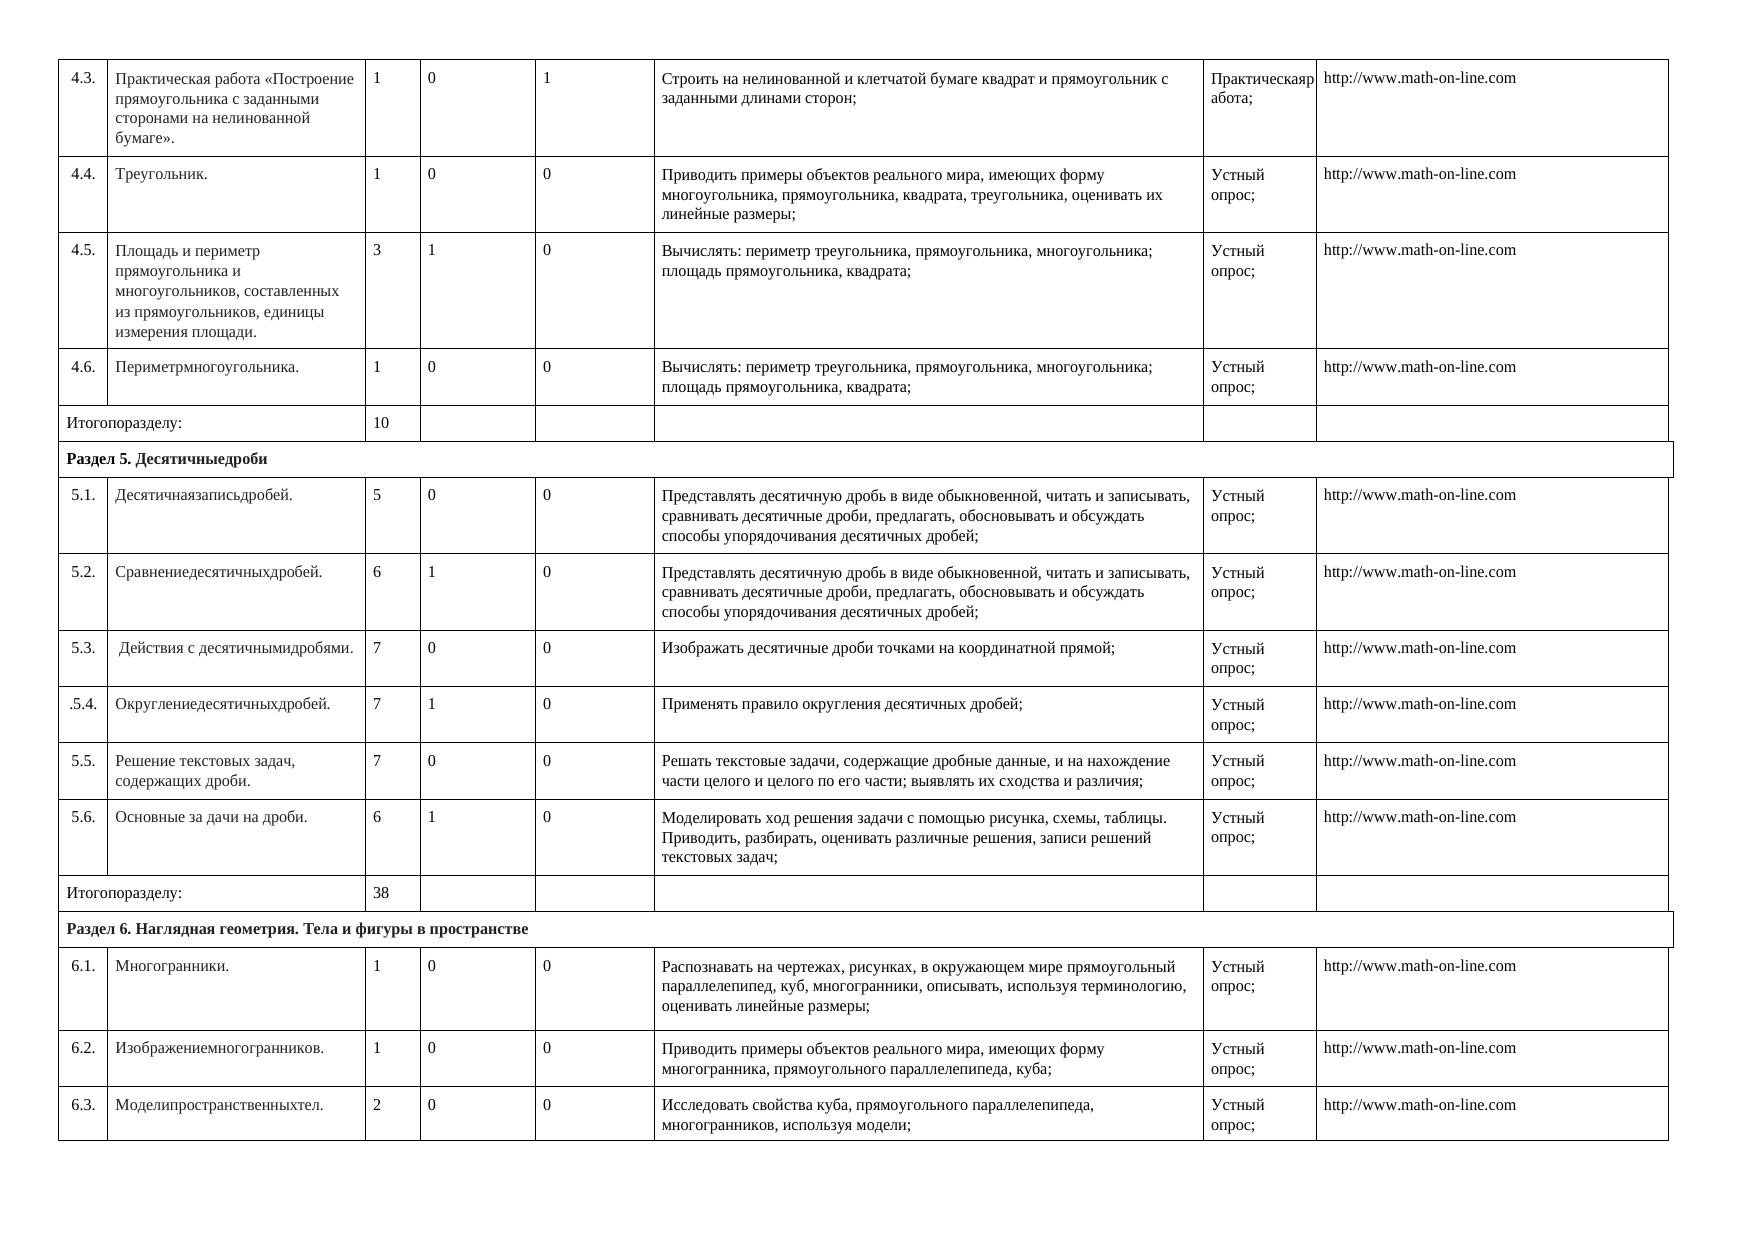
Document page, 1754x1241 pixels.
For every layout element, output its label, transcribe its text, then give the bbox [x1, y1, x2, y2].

table_cell Многогранники. [108, 948, 365, 1030]
table_cell 0 [536, 948, 654, 1030]
table_cell 0 [536, 554, 654, 630]
table_cell Устный опрос; [1204, 157, 1316, 232]
table_cell 0 [536, 233, 654, 348]
table_cell 6.3. [59, 1087, 107, 1140]
table_cell Десятичнаязаписьдробей. [108, 478, 365, 553]
table_cell .5.4. [59, 687, 107, 742]
table_cell Вычислять: периметр треугольника, прямоугольника, многоугольника; площадь прямоугольника, квадрата; [655, 233, 1203, 348]
table_cell 4.4. [59, 157, 107, 232]
table_header 4.3. [59, 60, 107, 156]
table_header http://www.math-on-line.com [1317, 60, 1668, 156]
table_cell Представлять десятичную дробь в виде обыкновенной, читать и записывать, сравнивать десятичные дроби, предлагать, обосновывать и обсуждать способы упорядочивания десятичных дробей; [655, 554, 1203, 630]
table_cell 6 [366, 554, 420, 630]
table_cell 7 [366, 743, 420, 798]
table_cell 0 [536, 631, 654, 686]
table_cell Итогопоразделу: [59, 406, 365, 441]
table_cell Основные за дачи на дроби. [108, 800, 365, 875]
table_cell 5.2. [59, 554, 107, 630]
table_cell http://www.math-on-line.com [1317, 554, 1668, 630]
table_cell Распознавать на чертежах, рисунках, в окружающем мире прямоугольный параллелепипед, куб, многогранники, описывать, используя терминологию, оценивать линейные размеры; [655, 948, 1203, 1030]
table_cell Раздел 5. Десятичныедроби [59, 442, 1673, 477]
table_cell [655, 876, 1203, 911]
table_cell Итогопоразделу: [59, 876, 365, 911]
table_cell 0 [421, 478, 535, 553]
table_cell Действия с десятичнымидробями. [108, 631, 365, 686]
table_cell http://www.math-on-line.com [1317, 478, 1668, 553]
table_cell Решать текстовые задачи, содержащие дробные данные, и на нахождение части целого и целого по его части; выявлять их сходства и различия; [655, 743, 1203, 798]
table_cell 0 [421, 948, 535, 1030]
table_cell 6.2. [59, 1031, 107, 1086]
table_cell Устный опрос; [1204, 743, 1316, 798]
table_header 0 [421, 60, 535, 156]
table_cell Приводить примеры объектов реального мира, имеющих форму многогранника, прямоугольного параллелепипеда, куба; [655, 1031, 1203, 1086]
table_cell 1 [366, 349, 420, 404]
table_cell 10 [366, 406, 420, 441]
table_cell Устный опрос; [1204, 1031, 1316, 1086]
table_cell 5.1. [59, 478, 107, 553]
table_cell 7 [366, 687, 420, 742]
table_cell Моделировать ход решения задачи с помощью рисунка, схемы, таблицы. Приводить, разбирать, оценивать различные решения, записи решений текстовых задач; [655, 800, 1203, 875]
table_cell [536, 406, 654, 441]
table_cell [1317, 876, 1668, 911]
table_cell 1 [421, 233, 535, 348]
table_cell Устный опрос; [1204, 478, 1316, 553]
table_cell Представлять десятичную дробь в виде обыкновенной, читать и записывать, сравнивать десятичные дроби, предлагать, обосновывать и обсуждать способы упорядочивания десятичных дробей; [655, 478, 1203, 553]
table_cell 1 [366, 948, 420, 1030]
table_cell 1 [366, 1031, 420, 1086]
table_cell Моделипространственныхтел. [108, 1087, 365, 1140]
table_cell Изображениемногогранников. [108, 1031, 365, 1086]
table_cell Вычислять: периметр треугольника, прямоугольника, многоугольника; площадь прямоугольника, квадрата; [655, 349, 1203, 404]
table_cell http://www.math-on-line.com [1317, 743, 1668, 798]
table_cell 6.1. [59, 948, 107, 1030]
table_cell Площадь и периметр прямоугольника и многоугольников, составленных из прямоугольников, единицы измерения площади. [108, 233, 365, 348]
table_cell 38 [366, 876, 420, 911]
table_cell 0 [536, 157, 654, 232]
table_cell [1317, 406, 1668, 441]
table_cell http://www.math-on-line.com [1317, 349, 1668, 404]
table_cell Устный опрос; [1204, 687, 1316, 742]
table_cell http://www.math-on-line.com [1317, 233, 1668, 348]
table_cell 1 [421, 554, 535, 630]
table_cell Сравнениедесятичныхдробей. [108, 554, 365, 630]
table_cell 4.5. [59, 233, 107, 348]
table_cell 7 [366, 631, 420, 686]
table_cell 0 [421, 157, 535, 232]
table_cell [655, 406, 1203, 441]
table_cell Треугольник. [108, 157, 365, 232]
table_cell 1 [421, 687, 535, 742]
table_cell 0 [536, 478, 654, 553]
table_cell 0 [536, 800, 654, 875]
table_cell 5.3. [59, 631, 107, 686]
table_cell Устный опрос; [1204, 349, 1316, 404]
table_cell 0 [421, 743, 535, 798]
table_cell [421, 876, 535, 911]
table_cell 5.6. [59, 800, 107, 875]
table_cell Округлениедесятичныхдробей. [108, 687, 365, 742]
table_cell Применять правило округления десятичных дробей; [655, 687, 1203, 742]
table_cell 0 [421, 1031, 535, 1086]
table_cell 0 [421, 1087, 535, 1140]
table_cell Решение текстовых задач, содержащих дроби. [108, 743, 365, 798]
table_cell 0 [536, 743, 654, 798]
table_cell Устный опрос; [1204, 1087, 1316, 1140]
table_cell http://www.math-on-line.com [1317, 687, 1668, 742]
table_header 1 [536, 60, 654, 156]
table_cell 0 [536, 349, 654, 404]
table_cell http://www.math-on-line.com [1317, 948, 1668, 1030]
table_cell [1204, 406, 1316, 441]
table_cell Устный опрос; [1204, 800, 1316, 875]
table_cell http://www.math-on-line.com [1317, 1031, 1668, 1086]
table_cell Устный опрос; [1204, 948, 1316, 1030]
table_cell Устный опрос; [1204, 631, 1316, 686]
table_cell 5.5. [59, 743, 107, 798]
table_cell 5 [366, 478, 420, 553]
table_cell http://www.math-on-line.com [1317, 631, 1668, 686]
table_header Практическая работа «Построение прямоугольника с заданными сторонами на нелинованной бумаге». [108, 60, 365, 156]
table_cell Изображать десятичные дроби точками на координатной прямой; [655, 631, 1203, 686]
table_cell Приводить примеры объектов реального мира, имеющих форму многоугольника, прямоугольника, квадрата, треугольника, оценивать их линейные размеры; [655, 157, 1203, 232]
table_cell Устный опрос; [1204, 554, 1316, 630]
table_cell http://www.math-on-line.com [1317, 157, 1668, 232]
table_cell http://www.math-on-line.com [1317, 1087, 1668, 1140]
table_cell 0 [421, 349, 535, 404]
table_cell 6 [366, 800, 420, 875]
table_cell Периметрмногоугольника. [108, 349, 365, 404]
table_header Практическаяработа; [1204, 60, 1316, 156]
table_cell [1204, 876, 1316, 911]
table_header 1 [366, 60, 420, 156]
table_cell 0 [536, 687, 654, 742]
table_cell [421, 406, 535, 441]
table_cell 0 [536, 1031, 654, 1086]
table_cell [536, 876, 654, 911]
table_cell Исследовать свойства куба, прямоугольного параллелепипеда, многогранников, используя модели; [655, 1087, 1203, 1140]
table_cell Раздел 6. Наглядная геометрия. Тела и фигуры в пространстве [59, 912, 1673, 947]
table_cell 2 [366, 1087, 420, 1140]
table_cell 0 [421, 631, 535, 686]
table_cell Устный опрос; [1204, 233, 1316, 348]
table_cell 1 [421, 800, 535, 875]
table_cell 3 [366, 233, 420, 348]
table_cell 1 [366, 157, 420, 232]
table_header Строить на нелинованной и клетчатой бумаге квадрат и прямоугольник с заданными длинами сторон; [655, 60, 1203, 156]
table_cell http://www.math-on-line.com [1317, 800, 1668, 875]
table_cell 4.6. [59, 349, 107, 404]
table_cell 0 [536, 1087, 654, 1140]
